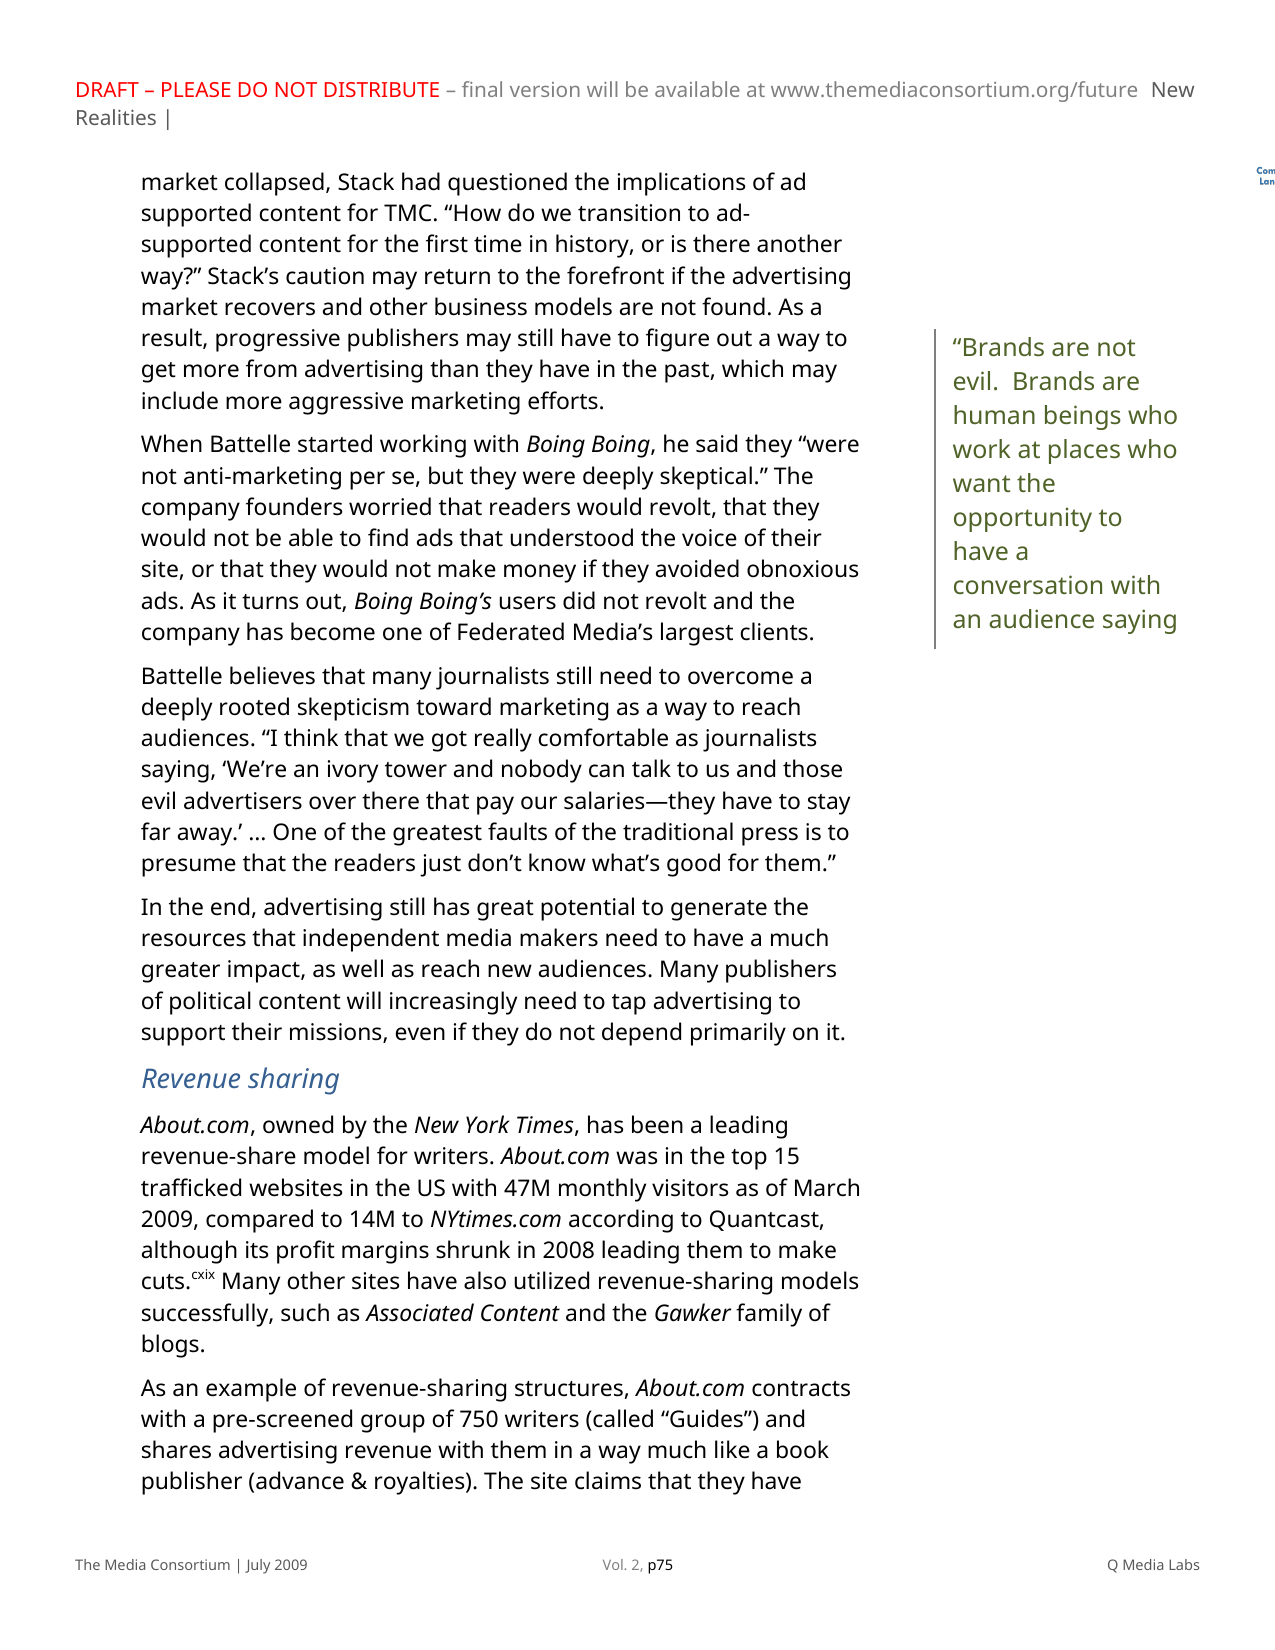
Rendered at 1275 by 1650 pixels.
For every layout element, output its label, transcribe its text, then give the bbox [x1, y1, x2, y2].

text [141, 1372, 862, 1497]
subtitle Revenue sharing [141, 1060, 862, 1097]
text When Battelle started working with Boing Boing, he said they “were not anti-marketing per se, but they were deeply skeptical.” The company founders worried that readers would revolt, that they would not be able to find ads that understood the voice of their site, or that they would not make money if they avoided obnoxious ads. As it turns out, Boing Boing’s users did not revolt and the company has become one of Federated Media’s largest clients. [141, 428, 862, 647]
text In the end, advertising still has great potential to generate the resources that independent media makers need to have a much greater impact, as well as reach new audiences. Many publishers of political content will increasingly need to tap advertising to support their missions, even if they do not depend primarily on it. [141, 891, 862, 1047]
text Battelle believes that many journalists still need to overcome a deeply rooted skepticism toward marketing as a way to reach audiences. “I think that we got really comfortable as journalists saying, ‘We’re an ivory tower and nobody can talk to us and those evil advertisers over there that pay our salaries—they have to stay far away.’ … One of the greatest faults of the traditional press is to presume that the readers just don’t know what’s good for them.” [141, 660, 862, 878]
text About.com, owned by the New York Times, has been a leading revenue-share model for writers. About.com was in the top 15 trafficked websites in the US with 47M monthly visitors as of March 2009, compared to 14M to NYtimes.com according to Quantcast, although its profit margins shrunk in 2008 leading them to make cuts. Many other sites have also utilized revenue-sharing models successfully, such as Associated Content and the Gawker family of blogs. [141, 1109, 862, 1359]
picture [1252, 120, 1275, 230]
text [141, 166, 862, 416]
